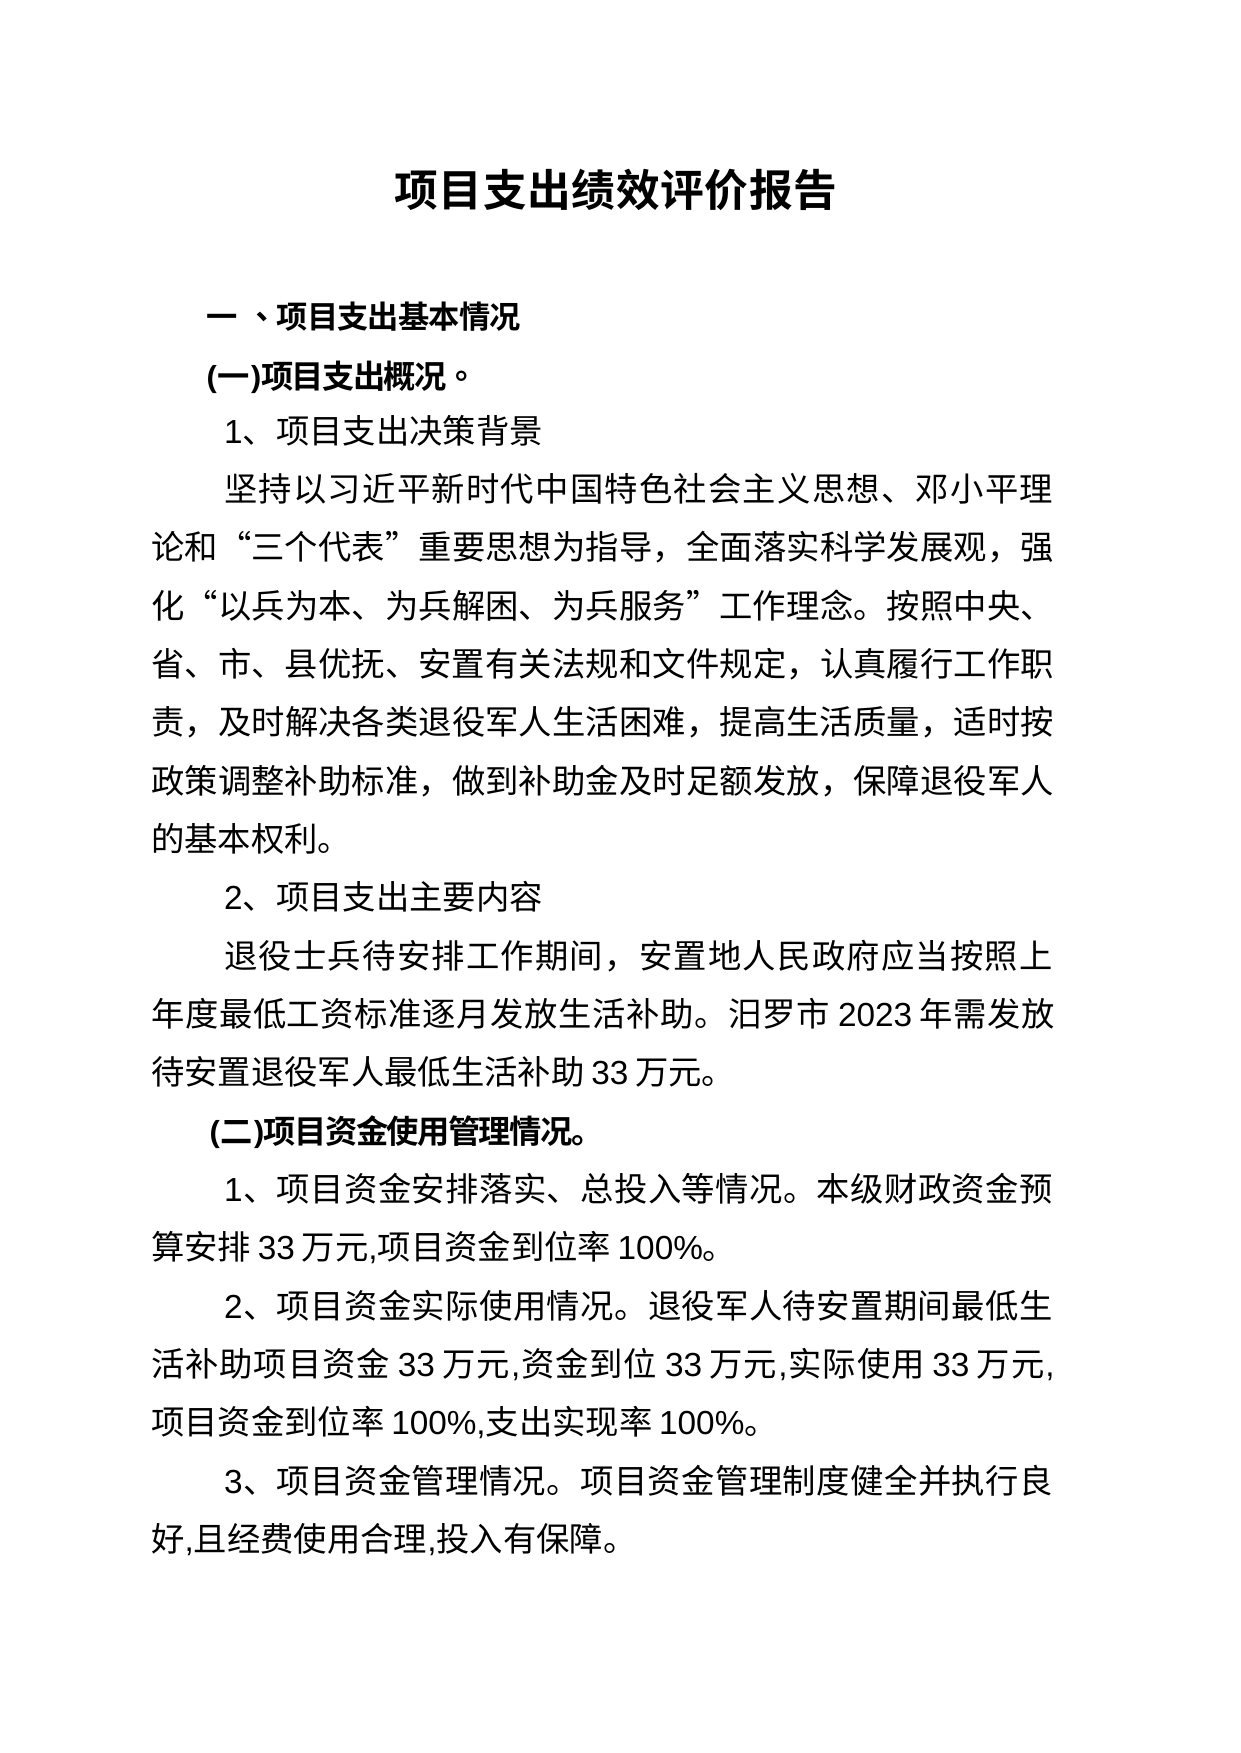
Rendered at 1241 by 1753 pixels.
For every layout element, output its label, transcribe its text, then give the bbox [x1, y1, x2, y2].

text (二)项目资金使用管理情况。 [151, 1096, 1054, 1155]
text 退役士兵待安排工作期间，安置地人民政府应当按照上年度最低工资标准逐月发放生活补助。汨罗市2023年需发放待安置退役军人最低生活补助33万元。 [151, 921, 1054, 1096]
text 1、项目支出决策背景 [151, 396, 1054, 455]
text 2、项目资金实际使用情况。退役军人待安置期间最低生活补助项目资金33万元,资金到位33万元,实际使用33万元,项目资金到位率100%,支出实现率100%。 [151, 1271, 1054, 1446]
text 3、项目资金管理情况。项目资金管理制度健全并执行良好,且经费使用合理,投入有保障。 [151, 1446, 1054, 1563]
text 1、项目资金安排落实、总投入等情况。本级财政资金预算安排33万元,项目资金到位率100%。 [151, 1155, 1054, 1271]
text 一 、项目支出基本情况 [207, 297, 1054, 336]
text 项目支出绩效评价报告 [394, 163, 1054, 218]
text (一)项目支出概况。 [207, 356, 1054, 396]
text 2、项目支出主要内容 [151, 863, 1054, 921]
text 坚持以习近平新时代中国特色社会主义思想、邓小平理论和“三个代表”重要思想为指导，全面落实科学发展观，强化“以兵为本、为兵解困、为兵服务”工作理念。按照中央、省、市、县优抚、安置有关法规和文件规定，认真履行工作职责，及时解决各类退役军人生活困难，提高生活质量，适时按政策调整补助标准，做到补助金及时足额发放，保障退役军人的基本权利。 [151, 455, 1054, 863]
